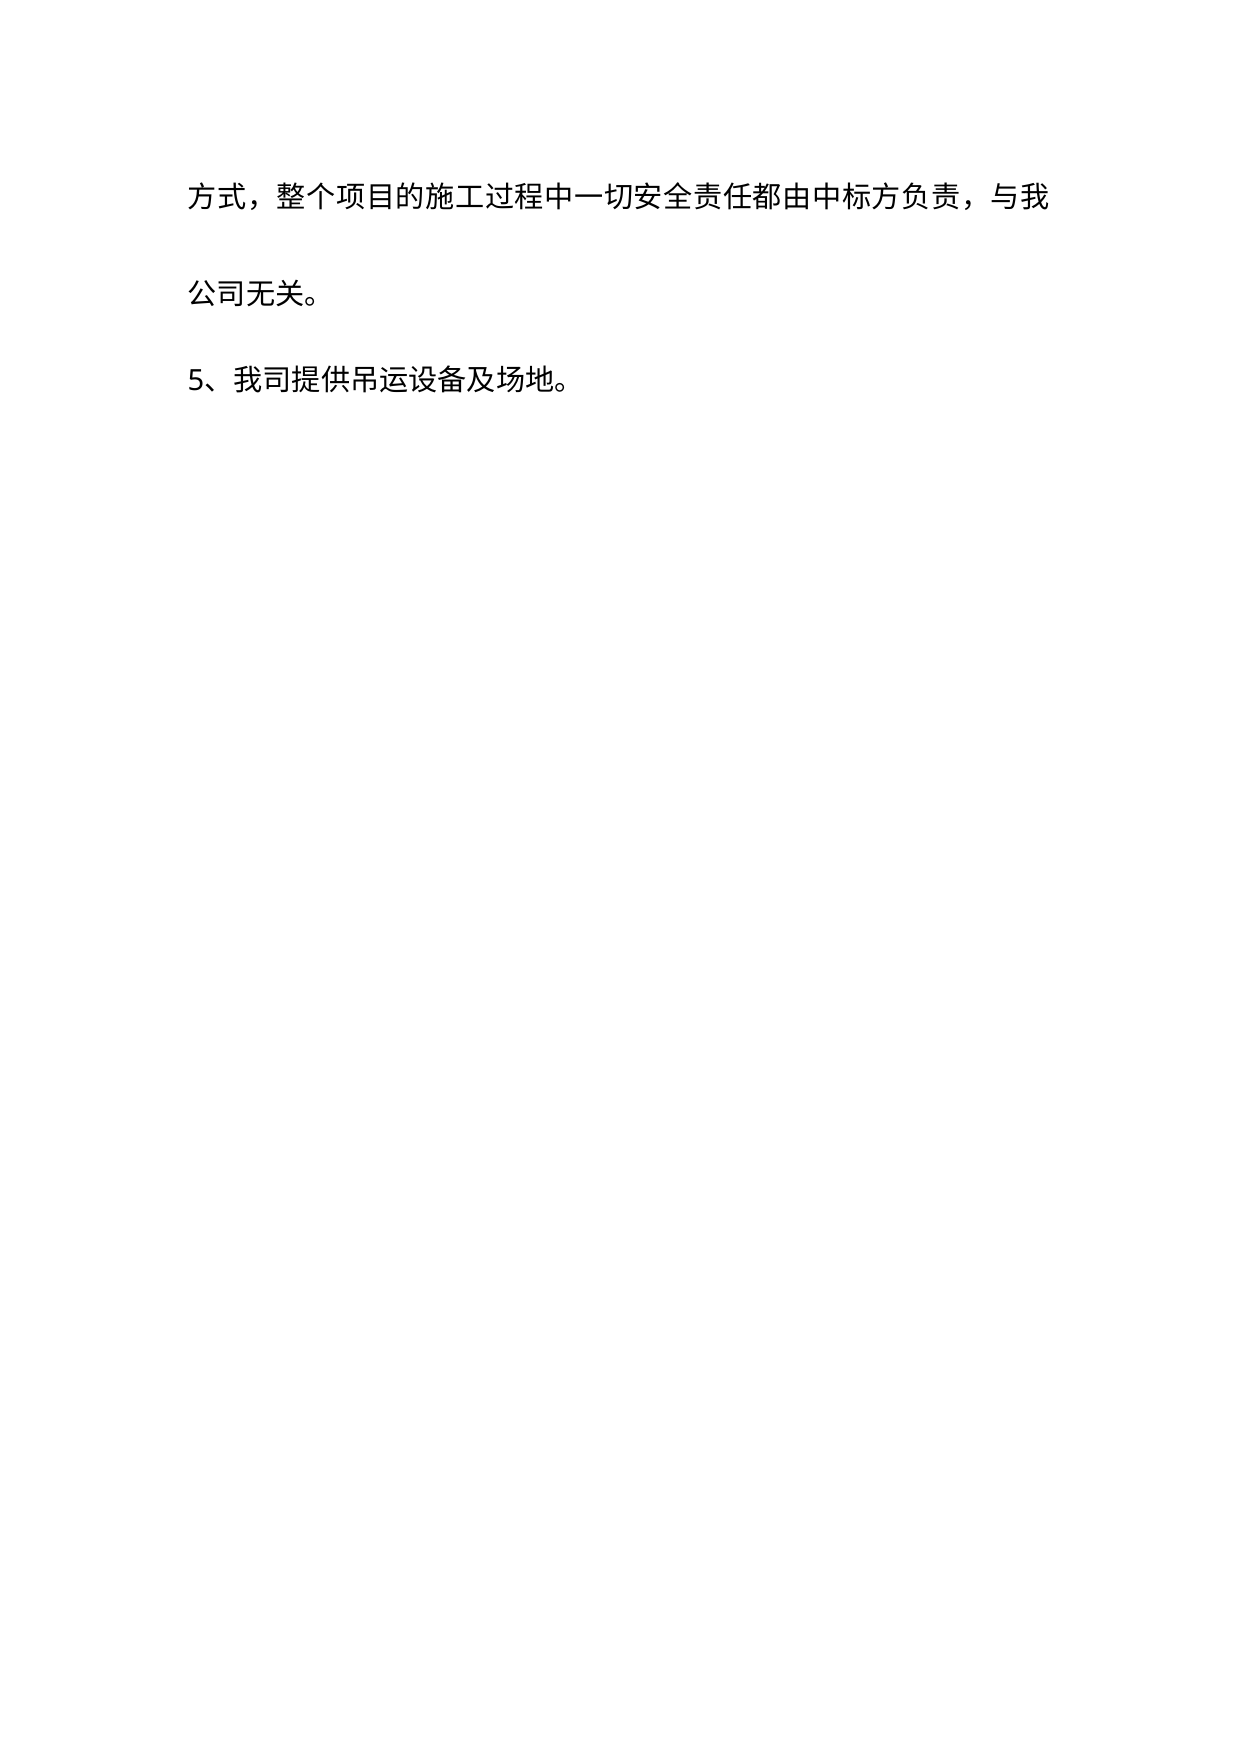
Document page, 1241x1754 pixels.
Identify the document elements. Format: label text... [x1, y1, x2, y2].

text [187, 162, 1053, 324]
text 5、我司提供吊运设备及场地。 [187, 346, 1053, 411]
